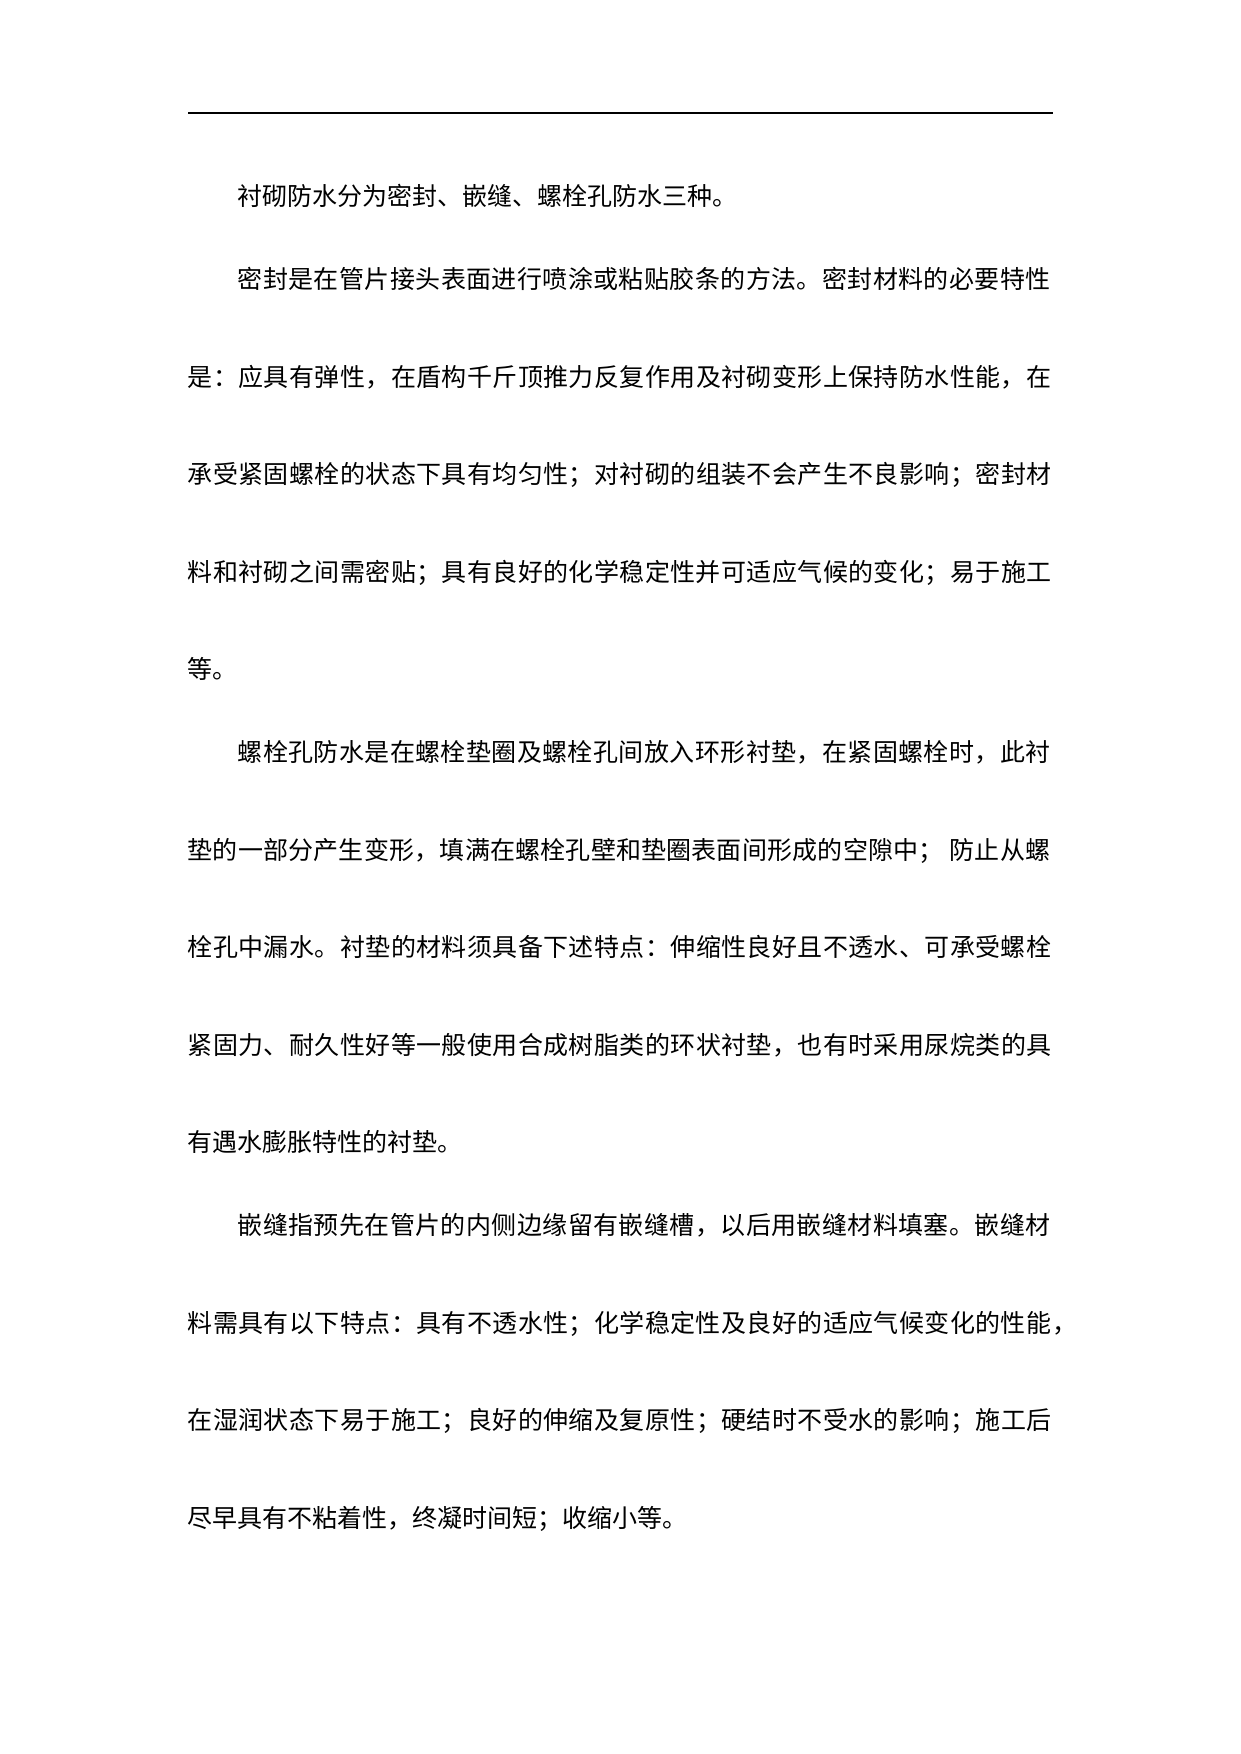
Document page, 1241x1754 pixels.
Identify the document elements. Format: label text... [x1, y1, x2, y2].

text 嵌缝指预先在管片的内侧边缘留有嵌缝槽，以后用嵌缝材料填塞。嵌缝材料需具有以下特点：具有不透水性；化学稳定性及良好的适应气候变化的性能，在湿润状态下易于施工；良好的伸缩及复原性；硬结时不受水的影响；施工后尽早具有不粘着性，终凝时间短；收缩小等。 [187, 1191, 1053, 1549]
text 密封是在管片接头表面进行喷涂或粘贴胶条的方法。密封材料的必要特性是：应具有弹性，在盾构千斤顶推力反复作用及衬砌变形上保持防水性能，在承受紧固螺栓的状态下具有均匀性；对衬砌的组装不会产生不良影响；密封材料和衬砌之间需密贴；具有良好的化学稳定性并可适应气候的变化；易于施工等。 [187, 245, 1053, 700]
text 螺栓孔防水是在螺栓垫圈及螺栓孔间放入环形衬垫，在紧固螺栓时，此衬垫的一部分产生变形，填满在螺栓孔壁和垫圈表面间形成的空隙中； 防止从螺栓孔中漏水。衬垫的材料须具备下述特点：伸缩性良好且不透水、可承受螺栓紧固力、耐久性好等一般使用合成树脂类的环状衬垫，也有时采用尿烷类的具有遇水膨胀特性的衬垫。 [187, 718, 1053, 1173]
text 衬砌防水分为密封、嵌缝、螺栓孔防水三种。 [187, 162, 1053, 227]
